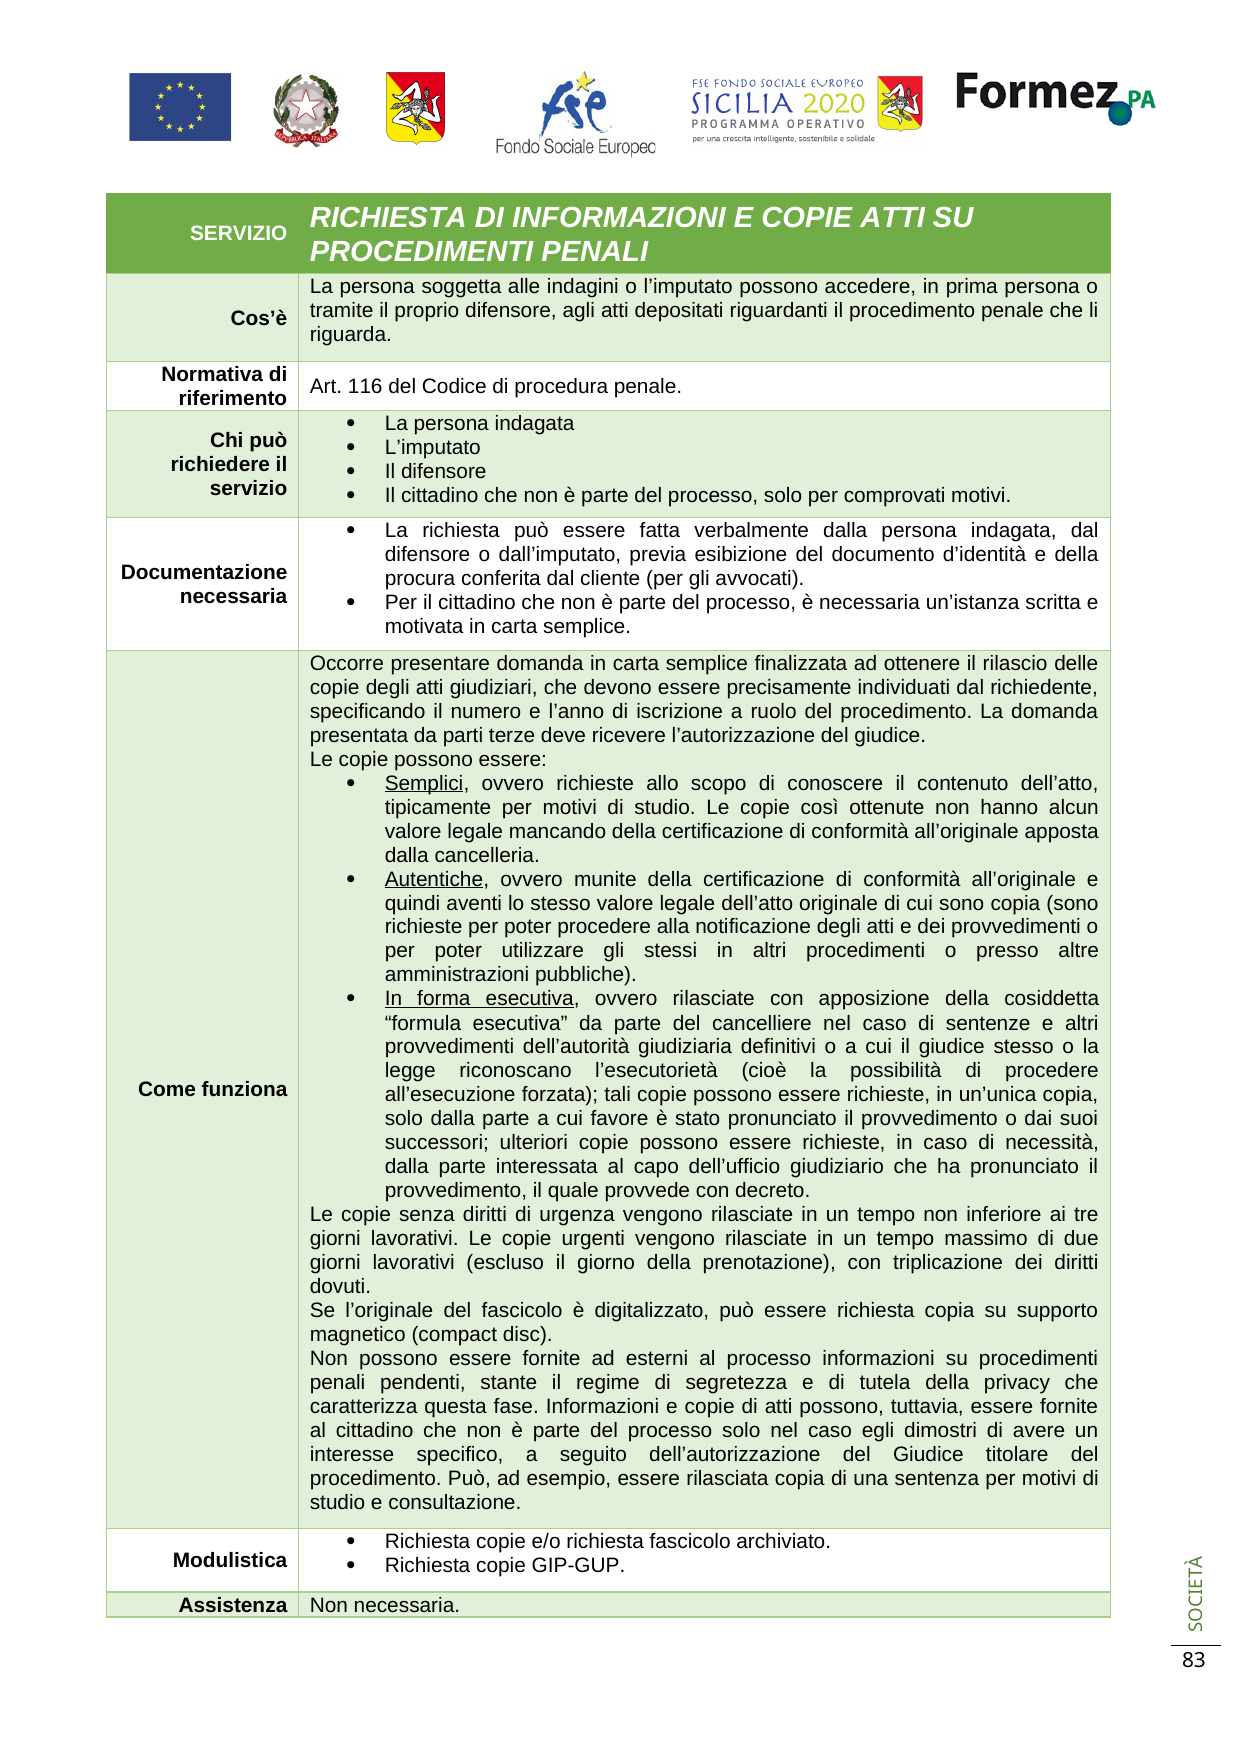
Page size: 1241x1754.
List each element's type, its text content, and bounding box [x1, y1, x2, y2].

table_cell Modulistica [107, 1529, 298, 1591]
table_cell La persona indagata L’imputato Il difensore Il cittadino che non è parte del processo, solo per comprovati motivi. [299, 411, 1110, 517]
picture [271, 71, 343, 151]
table_cell La persona soggetta alle indagini o l’imputato possono accedere, in prima persona o tramite il proprio difensore, agli atti depositati riguardanti il procedimento penale che li riguarda. [299, 274, 1110, 361]
table_header RICHIESTA DI INFORMAZIONI E COPIE ATTI SU PROCEDIMENTI PENALI [298, 194, 1110, 273]
table_cell Come funziona [107, 651, 298, 1528]
table_cell Cos’è [107, 274, 298, 361]
picture [955, 71, 1162, 129]
table_header SERVIZIO [107, 194, 298, 273]
picture [385, 71, 446, 146]
table_cell Normativa di riferimento [107, 362, 298, 409]
table_cell Richiesta copie e/o richiesta fascicolo archiviato. Richiesta copie GIP-GUP. [299, 1529, 1110, 1591]
table_cell Documentazione necessaria [107, 518, 298, 649]
table_cell Chi può richiedere il servizio [107, 411, 298, 517]
table_cell Art. 116 del Codice di procedura penale. [299, 362, 1110, 409]
picture [690, 71, 929, 148]
table_cell La richiesta può essere fatta verbalmente dalla persona indagata, dal difensore o dall’imputato, previa esibizione del documento d’identità e della procura conferita dal cliente (per gli avvocati). Per il cittadino che non è parte del processo, è necessaria un’istanza scritta e motivata in carta semplice. [299, 518, 1110, 649]
picture [496, 71, 656, 158]
picture [127, 71, 233, 143]
table_cell Assistenza legale [107, 1593, 298, 1616]
table_cell Non necessaria. [299, 1593, 1110, 1616]
table_cell Occorre presentare domanda in carta semplice finalizzata ad ottenere il rilascio delle copie degli atti giudiziari, che devono essere precisamente individuati dal richiedente, specificando il numero e l’anno di iscrizione a ruolo del procedimento. La domanda presentata da parti terze deve ricevere l’autorizzazione del giudice. Le copie possono essere: Semplici, ovvero richieste allo scopo di conoscere il contenuto dell’atto, tipicamente per motivi di studio. Le copie così ottenute non hanno alcun valore legale mancando della certificazione di conformità all’originale apposta dalla cancelleria. Autentiche, ovvero munite della certificazione di conformità all’originale e quindi aventi lo stesso valore legale dell’atto originale di cui sono copia (sono richieste per poter procedere alla notificazione degli atti e dei provvedimenti o per poter utilizzare gli stessi in altri procedimenti o presso altre amministrazioni pubbliche). In forma esecutiva, ovvero rilasciate con apposizione della cosiddetta “formula esecutiva” da parte del cancelliere nel caso di sentenze e altri provvedimenti dell’autorità giudiziaria definitivi o a cui il giudice stesso o la legge riconoscano l’esecutorietà (cioè la possibilità di procedere all’esecuzione forzata); tali copie possono essere richieste, in un’unica copia, solo dalla parte a cui favore è stato pronunciato il provvedimento o dai suoi successori; ulteriori copie possono essere richieste, in caso di necessità, dalla parte interessata al capo dell’ufficio giudiziario che ha pronunciato il provvedimento, il quale provvede con decreto. Le copie senza diritti di urgenza vengono rilasciate in un tempo non inferiore ai tre giorni lavorativi. Le copie urgenti vengono rilasciate in un tempo massimo di due giorni lavorativi (escluso il giorno della prenotazione), con triplicazione dei diritti dovuti. Se l’originale del fascicolo è digitalizzato, può essere richiesta copia su supporto magnetico (compact disc). Non possono essere fornite ad esterni al processo informazioni su procedimenti penali pendenti, stante il regime di segretezza e di tutela della privacy che caratterizza questa fase. Informazioni e copie di atti possono, tuttavia, essere fornite al cittadino che non è parte del processo solo nel caso egli dimostri di avere un interesse specifico, a seguito dell’autorizzazione del Giudice titolare del procedimento. Può, ad esempio, essere rilasciata copia di una sentenza per motivi di studio e consultazione. [299, 651, 1110, 1528]
